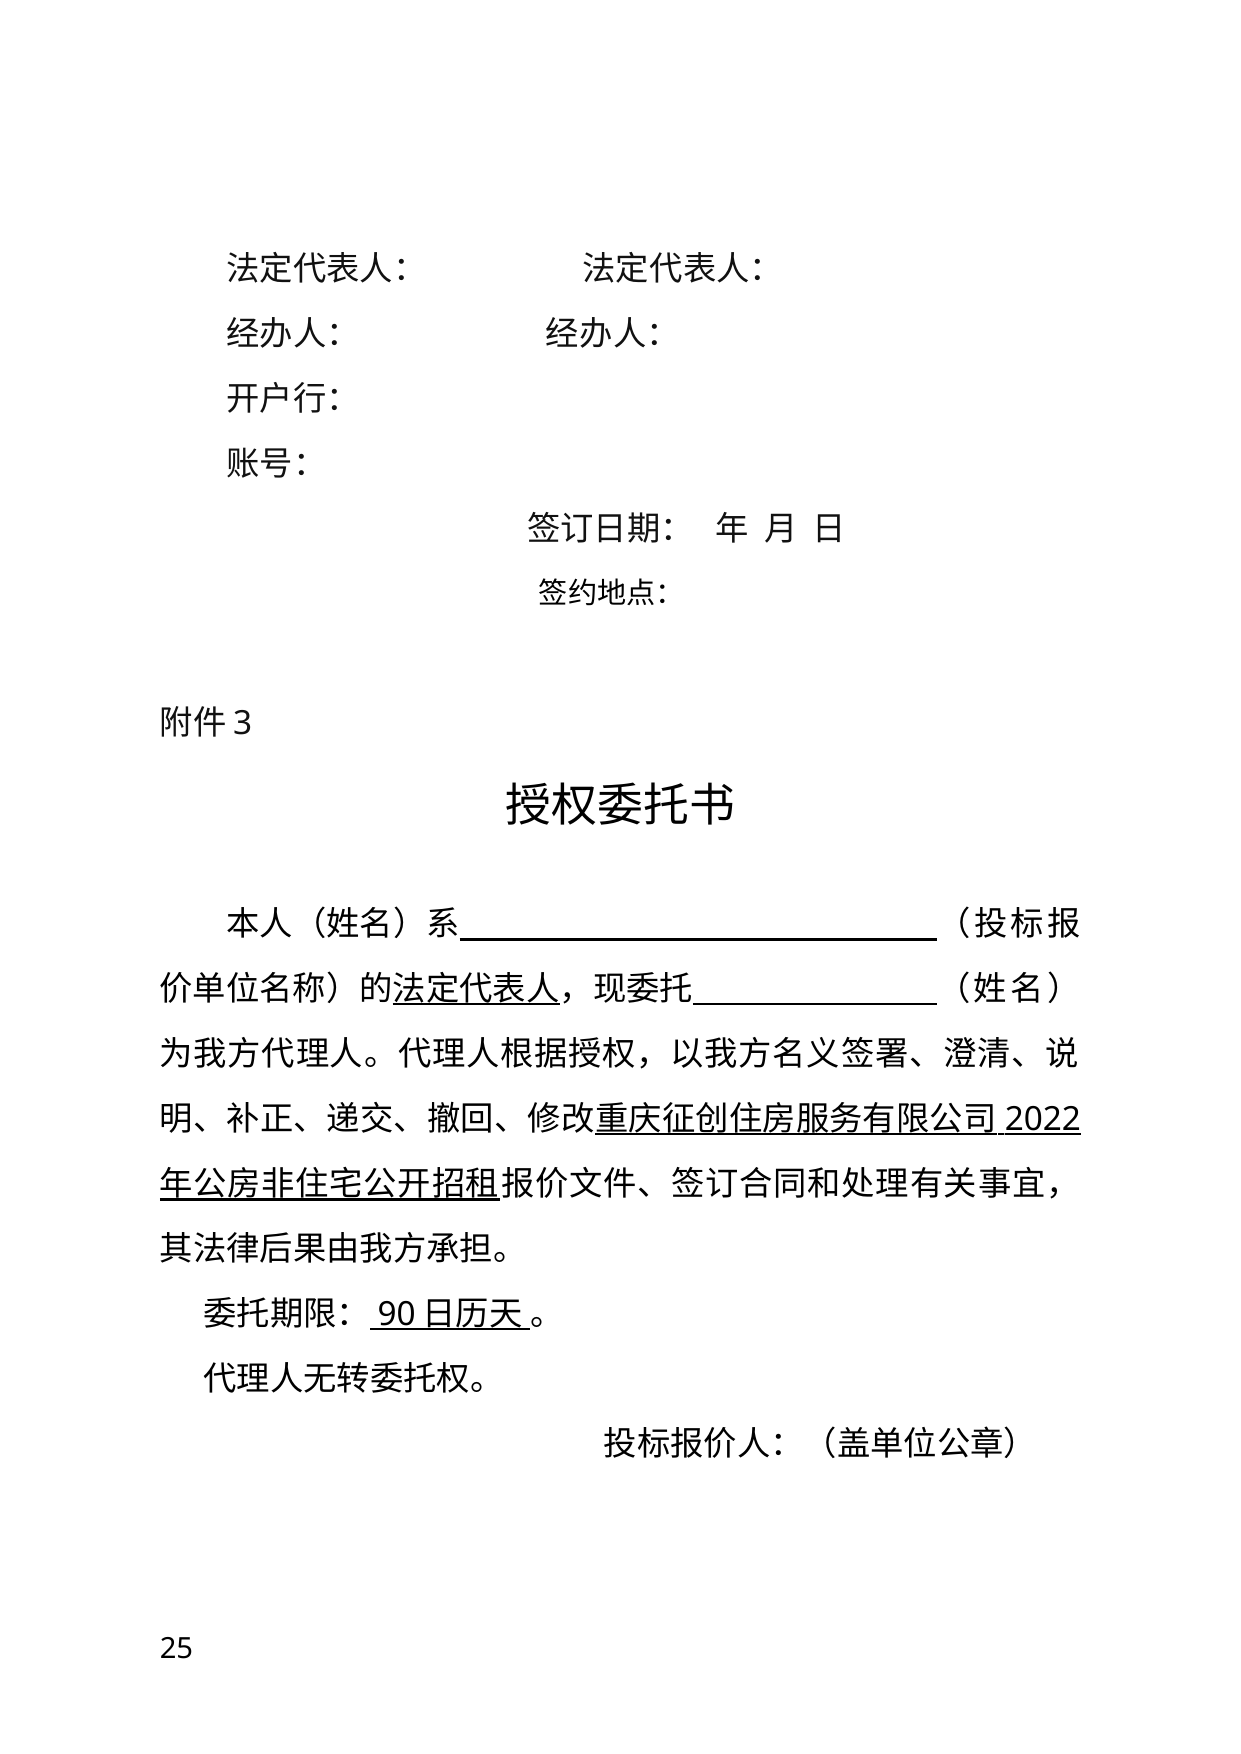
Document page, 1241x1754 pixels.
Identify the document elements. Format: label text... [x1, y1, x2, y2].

text 开户行： [159, 363, 1081, 428]
text 签订日期： 年 月 日 [159, 493, 1081, 558]
text 投标报价人：（盖单位公章） [159, 1408, 1037, 1473]
text 法定代表人： 法定代表人： [159, 233, 1081, 298]
text 经办人： 经办人： [159, 298, 1081, 363]
text 本人（姓名）系 （投标报价单位名称）的法定代表人，现委托 （姓名）为我方代理人。代理人根据授权，以我方名义签署、澄清、说明、补正、递交、撤回、修改重庆征创住房服务有限公司2022年公房非住宅公开招租报价文件、签订合同和处理有关事宜，其法律后果由我方承担。 [159, 888, 1081, 1278]
text 授权委托书 [159, 753, 1081, 850]
text 附件3 [159, 688, 1081, 753]
text 代理人无转委托权。 [159, 1343, 1081, 1408]
text 签约地点： [159, 558, 1081, 623]
text 委托期限： 90日历天 。 [159, 1278, 1081, 1343]
text 账号： [159, 428, 1081, 493]
